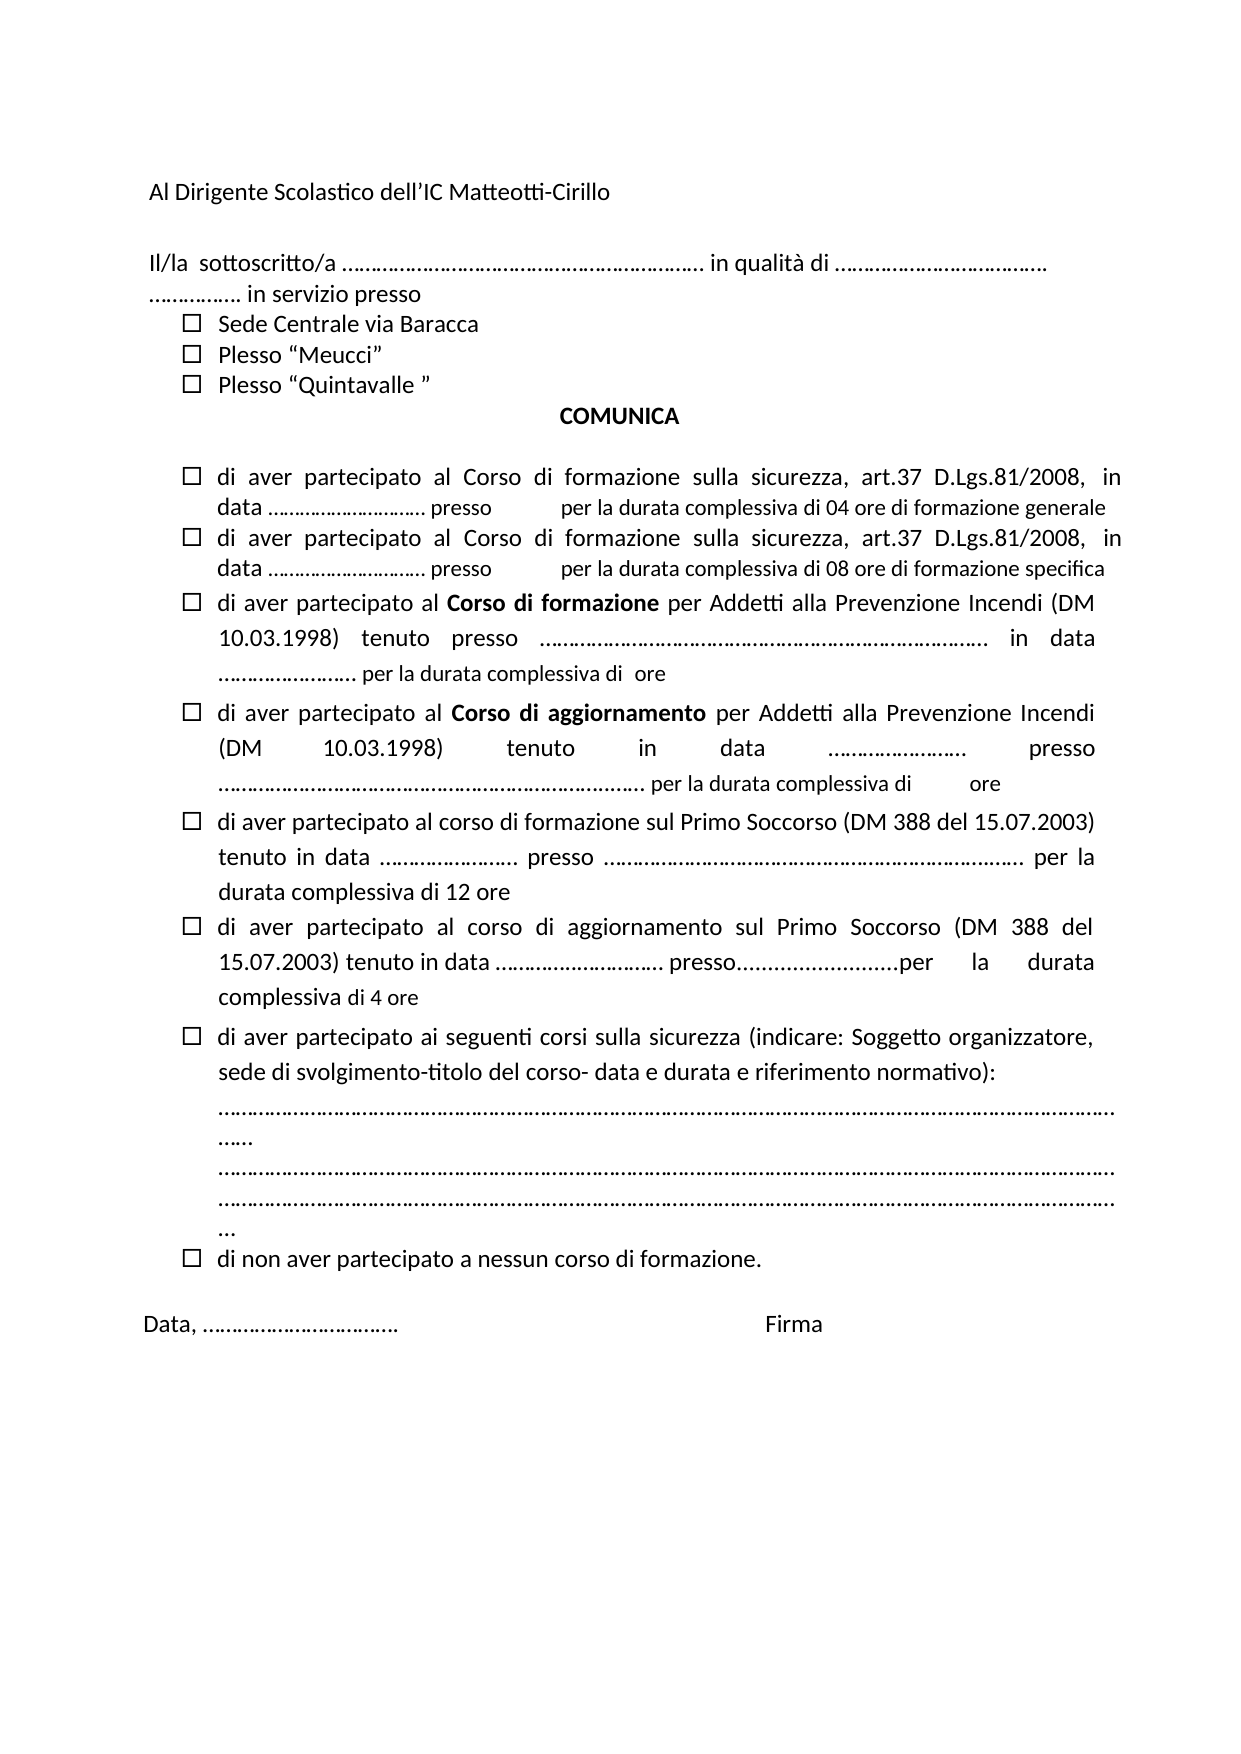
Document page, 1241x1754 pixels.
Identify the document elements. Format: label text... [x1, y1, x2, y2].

list di aver partecipato al Corso di formazione per Addetti alla Prevenzione Incendi (DM 10.03.1998) tenuto presso …………………………………………………………………… in data …………………… per la durata complessiva di ore [181, 587, 1096, 688]
list di non aver partecipato a nessun corso di formazione. [181, 1243, 1122, 1273]
list di aver partecipato ai seguenti corsi sulla sicurezza (indicare: Soggetto organizzatore, sede di svolgimento-titolo del corso- data e durata e riferimento normativo): [181, 1021, 1094, 1087]
list di aver partecipato al Corso di aggiornamento per Addetti alla Prevenzione Incendi (DM 10.03.1998) tenuto in data …………………… presso …………………………………………………………..…… per la durata complessiva di ore [181, 697, 1096, 797]
text Al Dirigente Scolastico dell’IC Matteotti-Cirillo [149, 176, 1122, 206]
text …………………………………………………………………………………………………………………………………………… [218, 1182, 1122, 1242]
list Plesso “Meucci” [181, 339, 1122, 369]
text Data, ……………………………. Firma [143, 1308, 1122, 1339]
list di aver partecipato al Corso di formazione sulla sicurezza, art.37 D.Lgs.81/2008, in data ………………………… presso per la durata complessiva di 08 ore di formazione specifica [181, 522, 1122, 583]
list Plesso “Quintavalle ” [181, 369, 1122, 399]
list di aver partecipato al corso di aggiornamento sul Primo Soccorso (DM 388 del 15.07.2003) tenuto in data …………..…………… presso per la durata complessiva di 4 ore [181, 912, 1095, 1012]
text ………………………………………………………………………………………………………………………………………… [218, 1151, 1122, 1182]
subtitle COMUNICA [142, 400, 1097, 430]
text Il/la sottoscritto/a ……………………………………………………… in qualità di ……………………………….……………. in servizio presso [149, 247, 1122, 308]
list di aver partecipato al Corso di formazione sulla sicurezza, art.37 D.Lgs.81/2008, in data ………………………… presso per la durata complessiva di 04 ore di formazione generale [181, 461, 1122, 522]
text ……………………………………………………………………………………………………………………………………………… [218, 1091, 1122, 1151]
list di aver partecipato al corso di formazione sul Primo Soccorso (DM 388 del 15.07.2003) tenuto in data …………………… presso ………………………………………………………….…… per la durata complessiva di 12 ore [181, 806, 1095, 907]
list Sede Centrale via Baracca [181, 308, 1122, 339]
